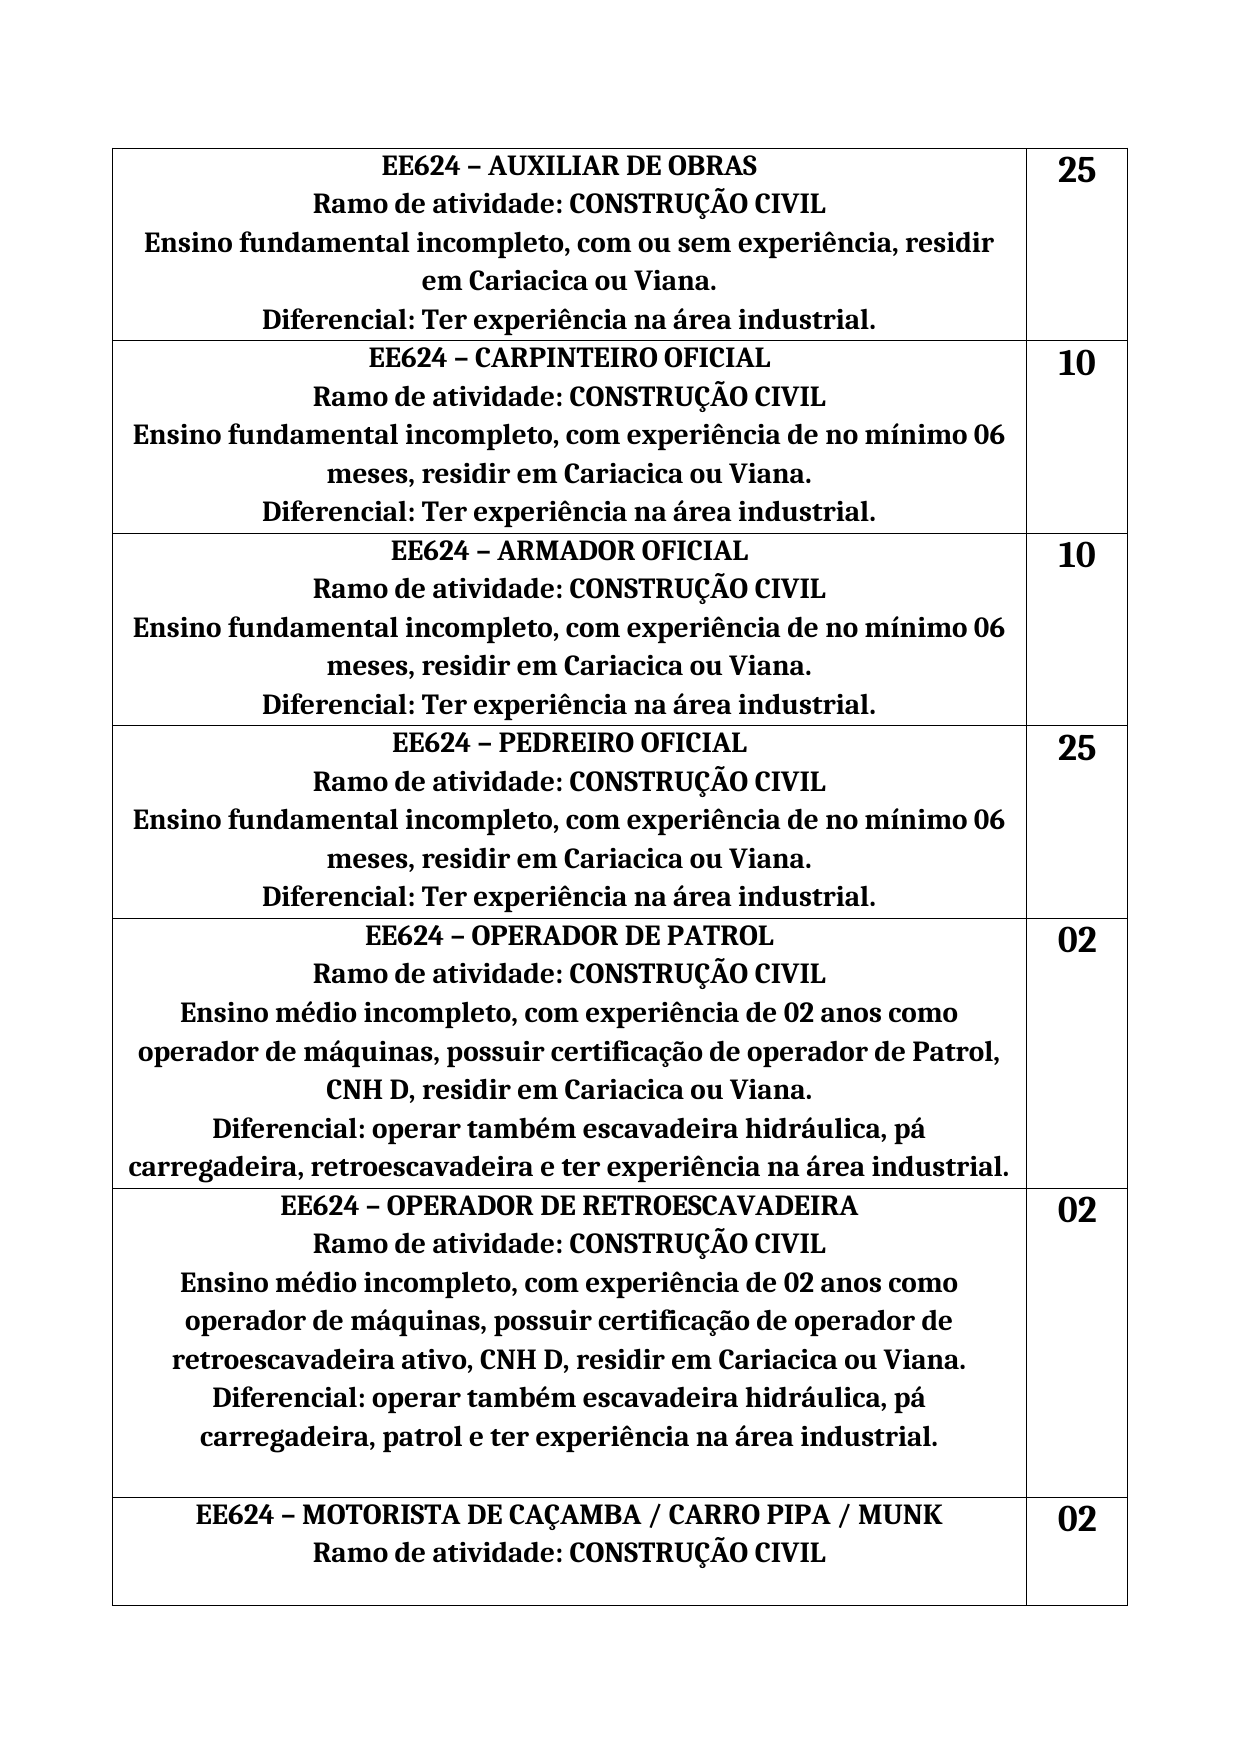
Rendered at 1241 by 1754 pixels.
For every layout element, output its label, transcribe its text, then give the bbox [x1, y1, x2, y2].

table_cell EE624 – OPERADOR DE PATROL Ramo de atividade: CONSTRUÇÃO CIVIL Ensino médio incompleto, com experiência de 02 anos como operador de máquinas, possuir certificação de operador de Patrol, CNH D, residir em Cariacica ou Viana. Diferencial: operar também escavadeira hidráulica, pá carregadeira, retroescavadeira e ter experiência na área industrial. [113, 919, 1026, 1188]
table_cell EE624 – OPERADOR DE RETROESCAVADEIRA Ramo de atividade: CONSTRUÇÃO CIVIL Ensino médio incompleto, com experiência de 02 anos como operador de máquinas, possuir certificação de operador de retroescavadeira ativo, CNH D, residir em Cariacica ou Viana. Diferencial: operar também escavadeira hidráulica, pá carregadeira, patrol e ter experiência na área industrial. [113, 1189, 1026, 1497]
table_cell EE624 – ARMADOR OFICIAL Ramo de atividade: CONSTRUÇÃO CIVIL Ensino fundamental incompleto, com experiência de no mínimo 06 meses, residir em Cariacica ou Viana. Diferencial: Ter experiência na área industrial. [113, 534, 1026, 725]
table_header EE624 – AUXILIAR DE OBRAS Ramo de atividade: CONSTRUÇÃO CIVIL Ensino fundamental incompleto, com ou sem experiência, residir em Cariacica ou Viana. Diferencial: Ter experiência na área industrial. [113, 149, 1026, 340]
table_cell 10 [1027, 341, 1127, 533]
table_cell 10 [1027, 534, 1127, 725]
table_cell 25 [1027, 726, 1127, 918]
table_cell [113, 1498, 1026, 1605]
table_cell EE624 – PEDREIRO OFICIAL Ramo de atividade: CONSTRUÇÃO CIVIL Ensino fundamental incompleto, com experiência de no mínimo 06 meses, residir em Cariacica ou Viana. Diferencial: Ter experiência na área industrial. [113, 726, 1026, 918]
table_cell 02 [1027, 1498, 1127, 1605]
table_header 25 [1027, 149, 1127, 340]
table_cell 02 [1027, 919, 1127, 1188]
table_cell EE624 – CARPINTEIRO OFICIAL Ramo de atividade: CONSTRUÇÃO CIVIL Ensino fundamental incompleto, com experiência de no mínimo 06 meses, residir em Cariacica ou Viana. Diferencial: Ter experiência na área industrial. [113, 341, 1026, 533]
table_cell 02 [1027, 1189, 1127, 1497]
